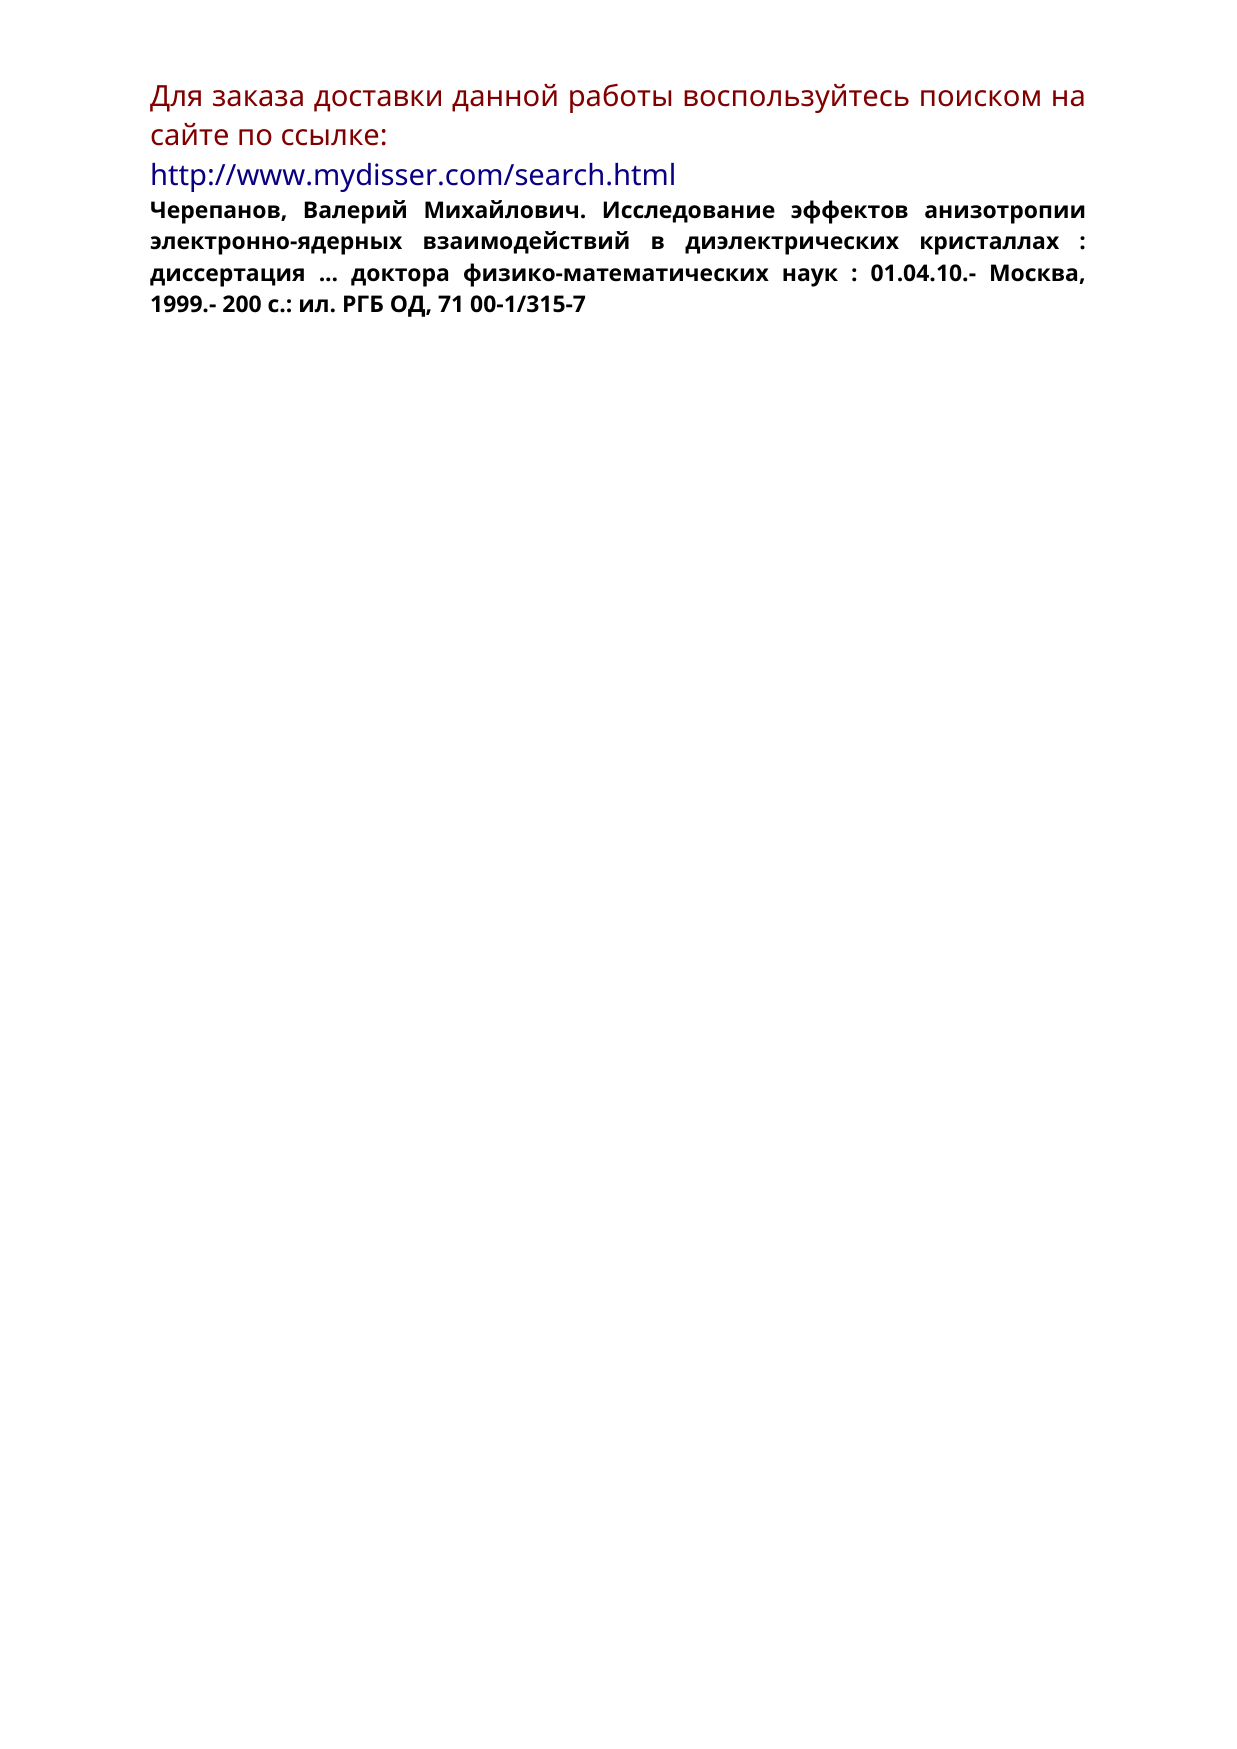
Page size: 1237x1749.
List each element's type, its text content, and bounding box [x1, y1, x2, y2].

text Черепанов, Валерий Михайлович. Исследование эффектов анизотропии электронно-ядерных взаимодействий в диэлектрических кристаллах : диссертация ... доктора физико-математических наук : 01.04.10.- Москва, 1999.- 200 с.: ил. РГБ ОД, 71 00-1/315-7 [150, 194, 1086, 319]
